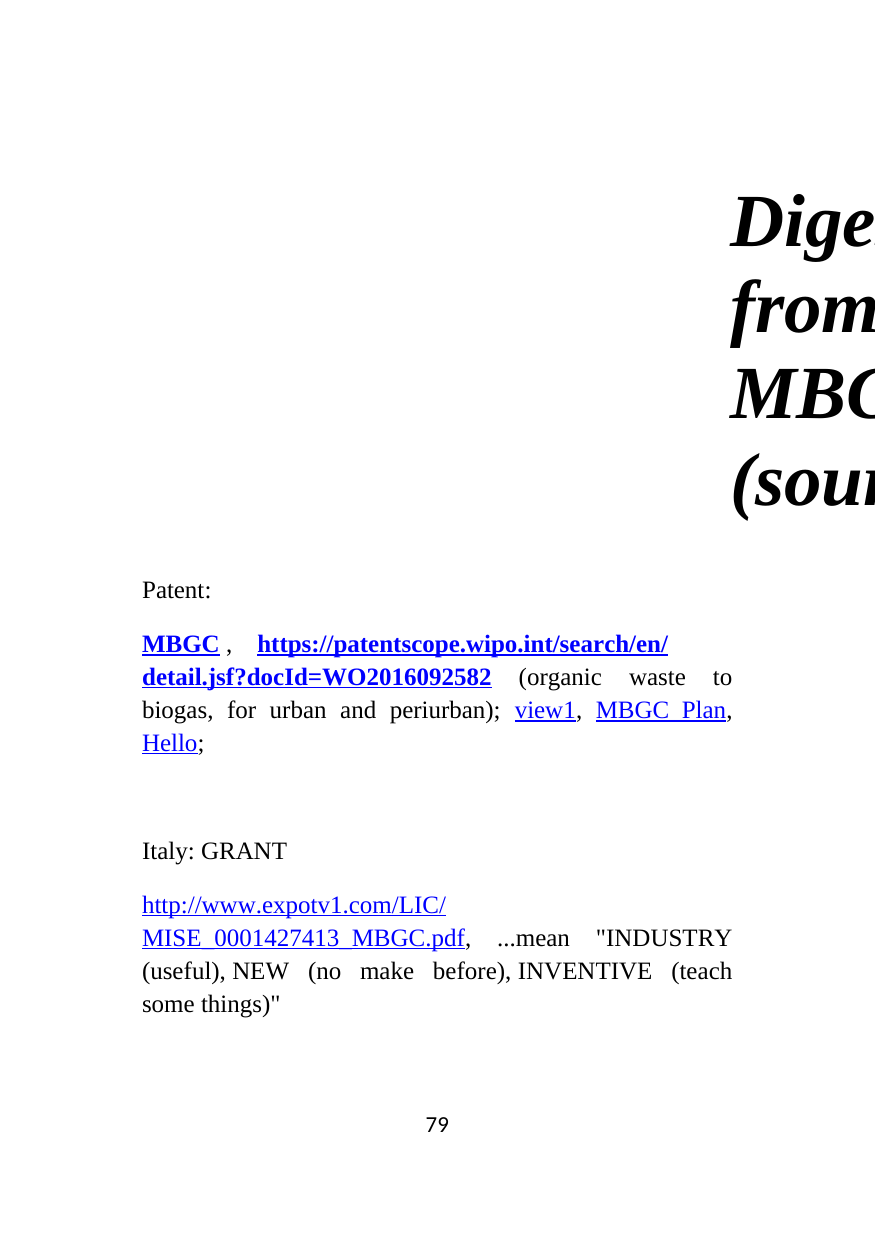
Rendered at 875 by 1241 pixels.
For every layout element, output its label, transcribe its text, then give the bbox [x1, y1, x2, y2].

text Patent: [142, 575, 732, 604]
text http://www.expotv1.com/LIC/MISE_0001427413_MBGC.pdf, ...mean "INDUSTRY (useful), NEW (no make before), INVENTIVE (teach some things)" [142, 890, 732, 1017]
text Italy: GRANT [142, 836, 732, 864]
subtitle Digester from MBGC (source) : [730, 177, 874, 522]
text MBGC , https://patentscope.wipo.int/search/en/detail.jsf?docId=WO2016092582 (organic waste to biogas, for urban and periurban); view1, MBGC_Plan, Hello; [142, 629, 732, 757]
